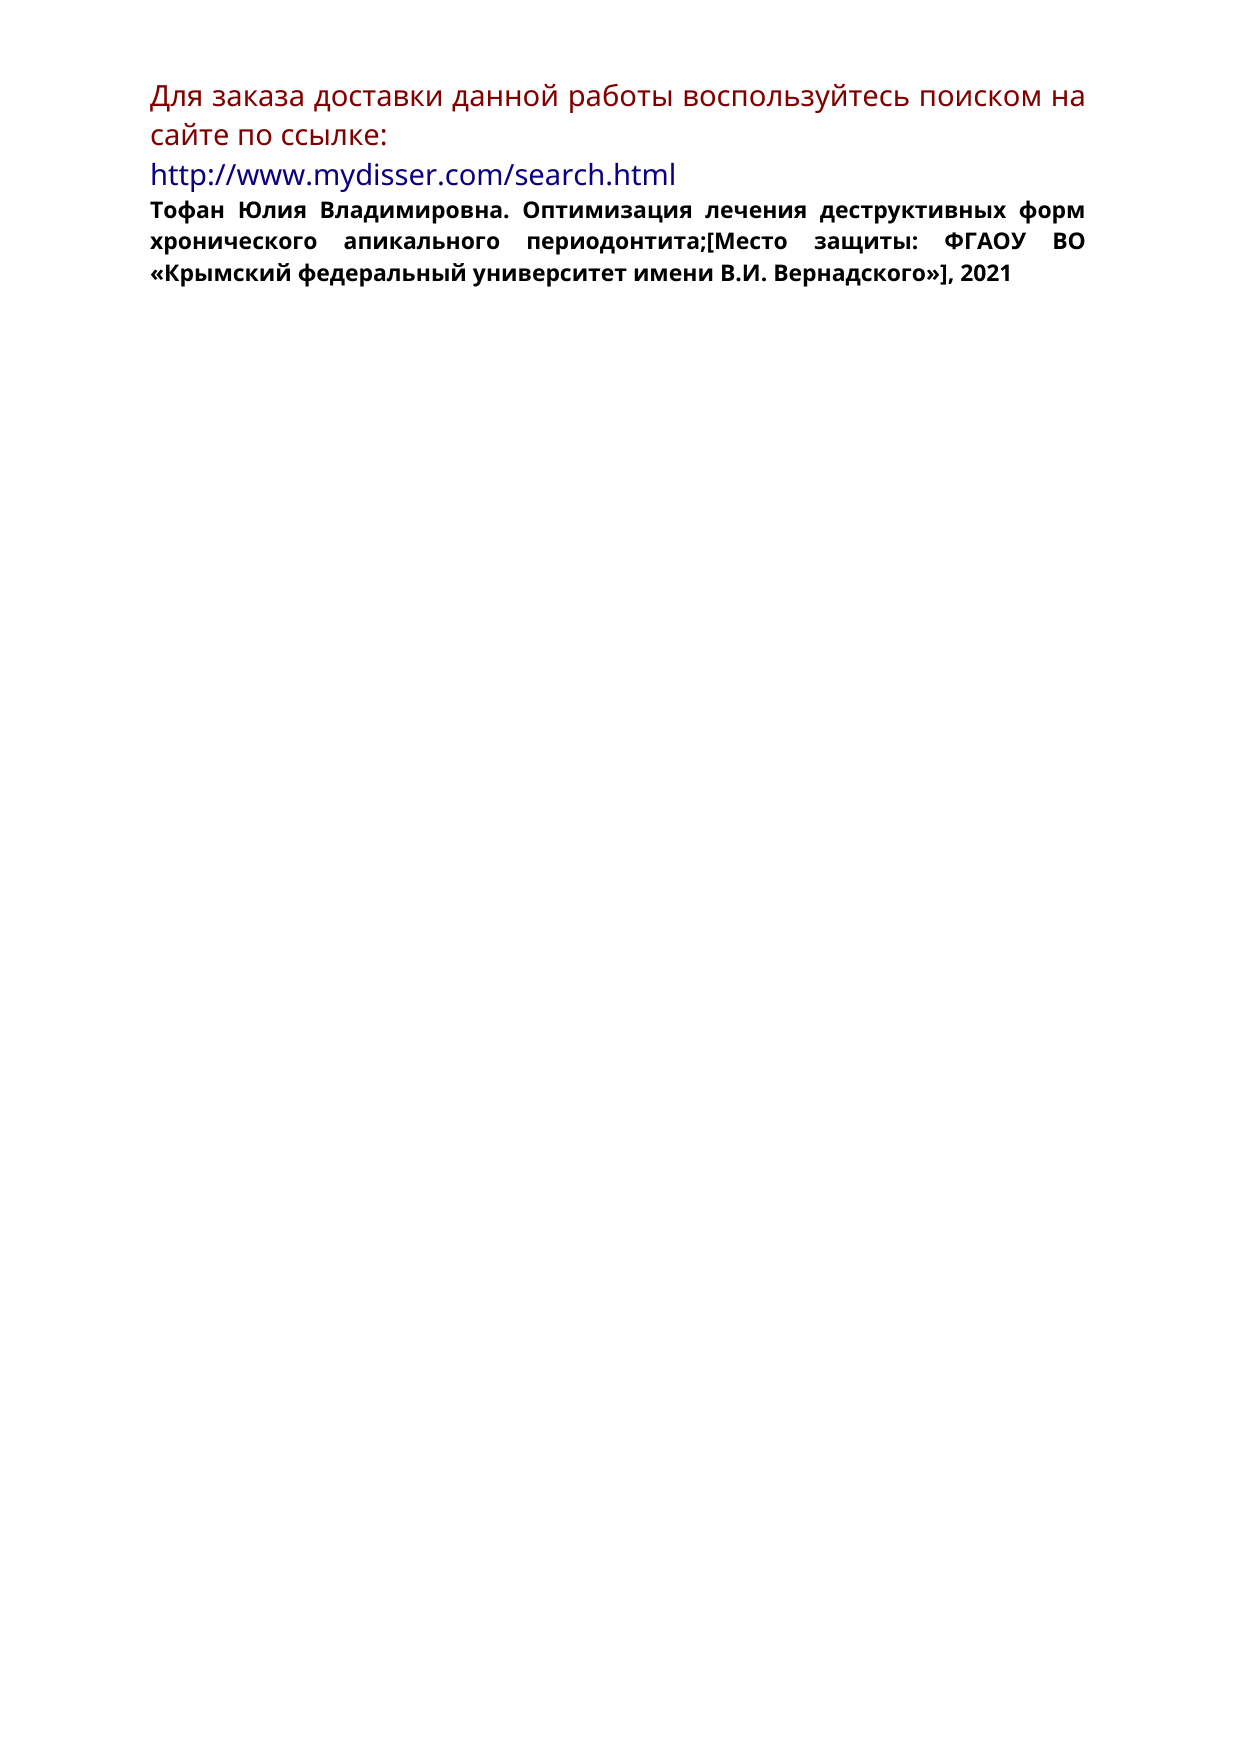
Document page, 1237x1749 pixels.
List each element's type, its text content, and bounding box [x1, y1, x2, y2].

text Тофан Юлия Владимировна. Оптимизация лечения деструктивных форм хронического апикального периодонтита;[Место защиты: ФГАОУ ВО «Крымский федеральный университет имени В.И. Вернадского»], 2021 [150, 194, 1086, 288]
